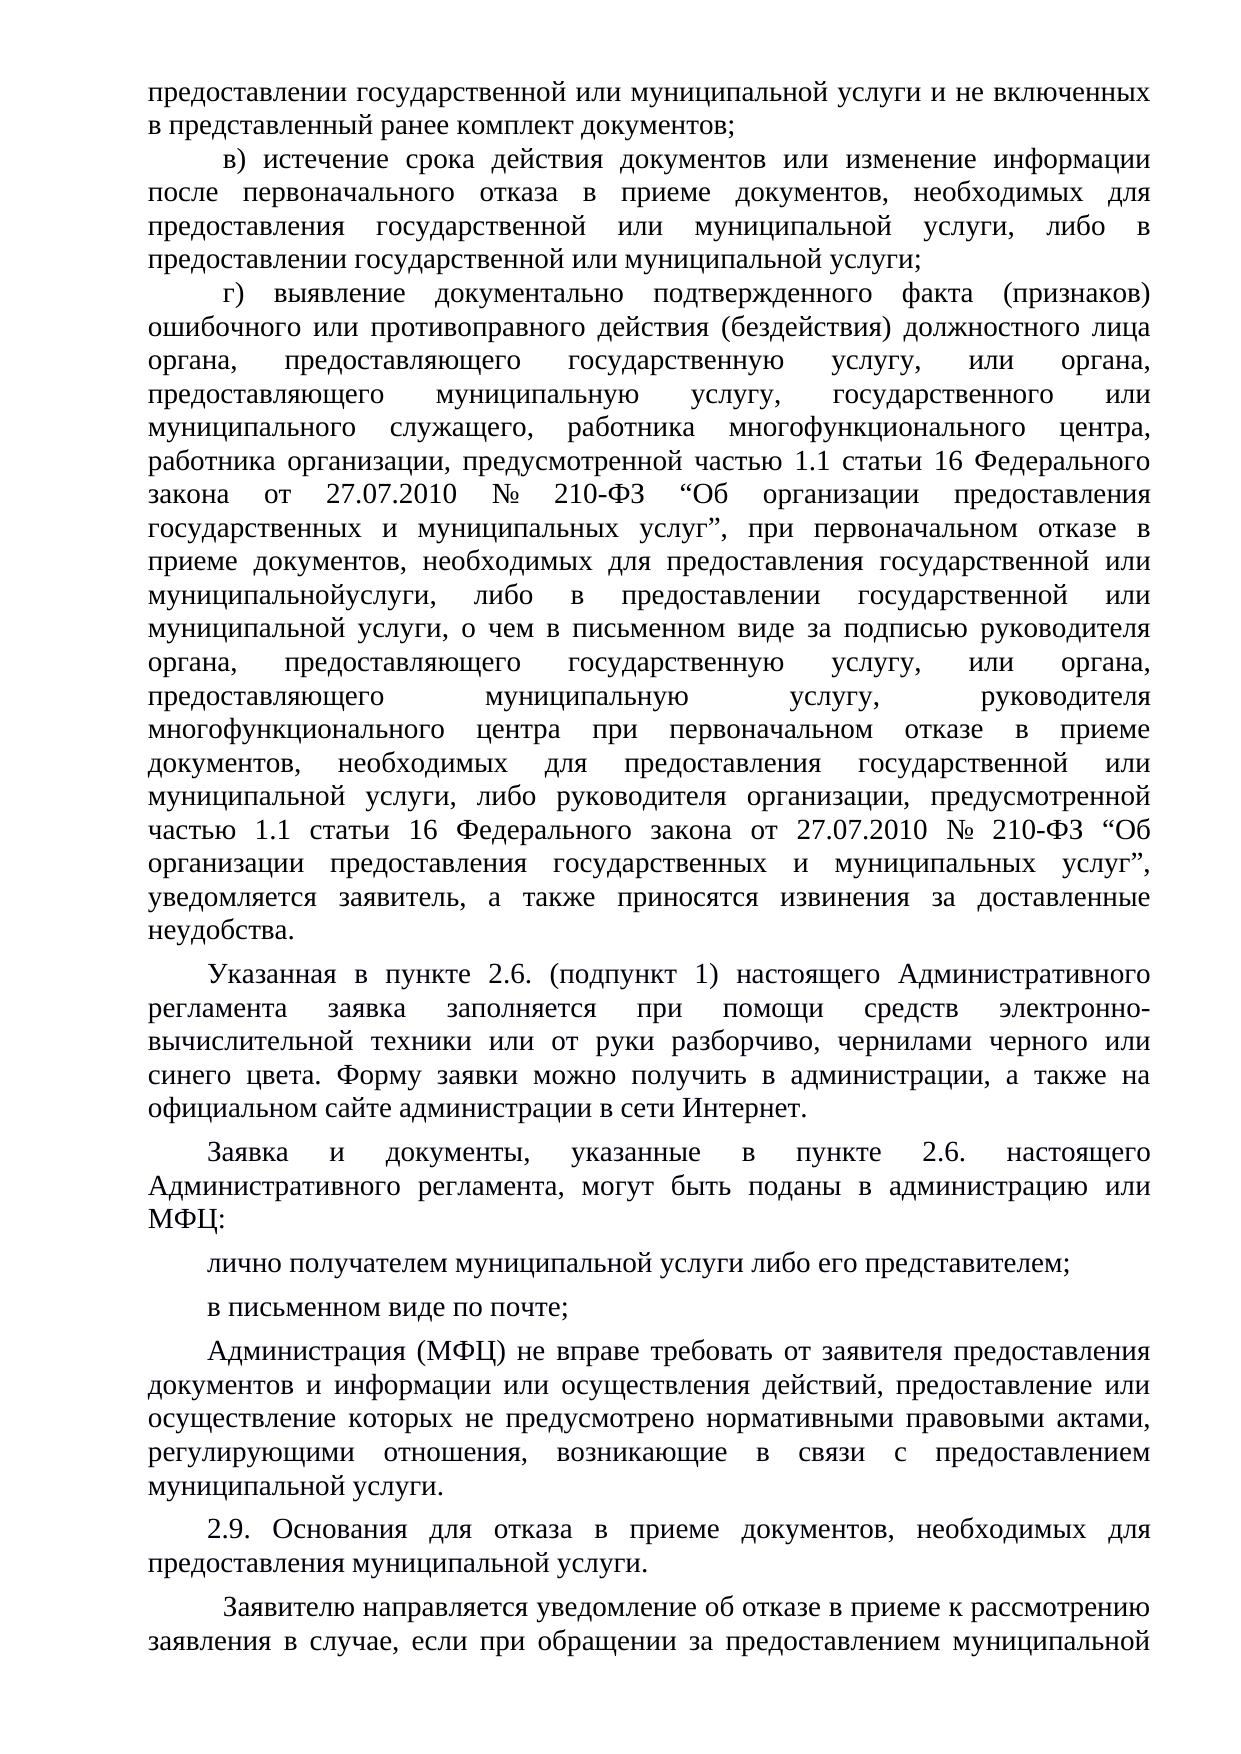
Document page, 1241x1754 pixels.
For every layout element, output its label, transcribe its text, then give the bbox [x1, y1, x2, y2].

text лично получателем муниципальной услуги либо его представителем; [148, 1246, 1152, 1279]
text Заявка и документы, указанные в пункте 2.6. настоящего Административного регламента, могут быть поданы в администрацию или МФЦ: [148, 1134, 1152, 1235]
text Указанная в пункте 2.6. (подпункт 1) настоящего Административного регламента заявка заполняется при помощи средств электронно-вычислительной техники или от руки разборчиво, чернилами черного или синего цвета. Форму заявки можно получить в администрации, а также на официальном сайте администрации в сети Интернет. [148, 956, 1152, 1124]
text Администрация (МФЦ) не вправе требовать от заявителя предоставления документов и информации или осуществления действий, предоставление или осуществление которых не предусмотрено нормативными правовыми актами, регулирующими отношения, возникающие в связи с предоставлением муниципальной услуги. [148, 1333, 1152, 1501]
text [148, 1589, 1152, 1656]
text 2.9. Основания для отказа в приеме документов, необходимых для предоставления муниципальной услуги. [148, 1512, 1152, 1579]
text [148, 74, 1152, 141]
text г) выявление документально подтвержденного факта (признаков) ошибочного или противоправного действия (бездействия) должностного лица органа, предоставляющего государственную услугу, или органа, предоставляющего муниципальную услугу, государственного или муниципального служащего, работника многофункционального центра, работника организации, предусмотренной частью 1.1 статьи 16 Федерального закона от 27.07.2010 № 210-ФЗ “Об организации предоставления государственных и муниципальных услуг”, при первоначальном отказе в приеме документов, необходимых для предоставления государственной или муниципальнойуслуги, либо в предоставлении государственной или муниципальной услуги, о чем в письменном виде за подписью руководителя органа, предоставляющего государственную услугу, или органа, предоставляющего муниципальную услугу, руководителя многофункционального центра при первоначальном отказе в приеме документов, необходимых для предоставления государственной или муниципальной услуги, либо руководителя организации, предусмотренной частью 1.1 статьи 16 Федерального закона от 27.07.2010 № 210-ФЗ “Об организации предоставления государственных и муниципальных услуг”, уведомляется заявитель, а также приносятся извинения за доставленные неудобства. [148, 275, 1152, 946]
text в) истечение срока действия документов или изменение информации после первоначального отказа в приеме документов, необходимых для предоставления государственной или муниципальной услуги, либо в предоставлении государственной или муниципальной услуги; [148, 141, 1152, 275]
text в письменном виде по почте; [148, 1289, 1152, 1323]
